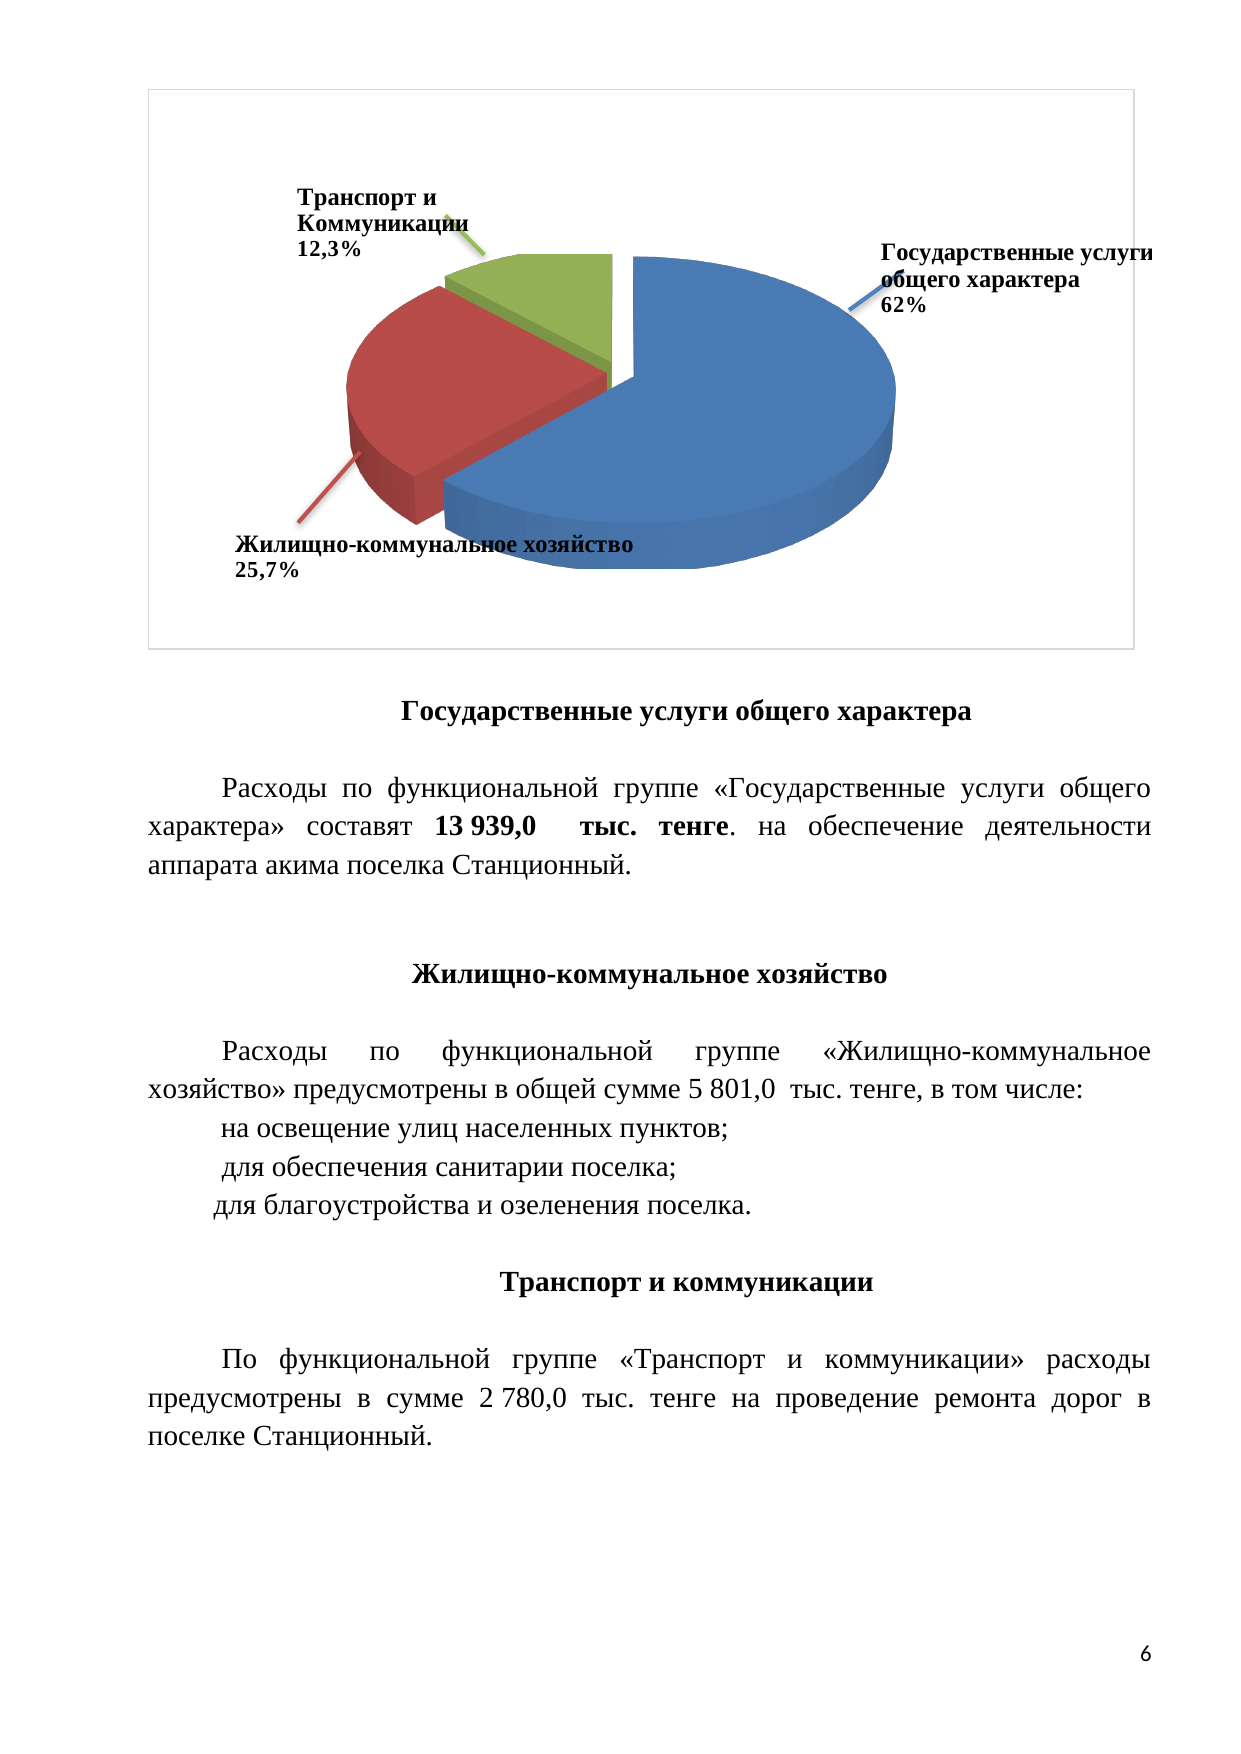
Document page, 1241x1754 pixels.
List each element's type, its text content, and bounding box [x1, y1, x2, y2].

text на освещение улиц населенных пунктов; [148, 1110, 1152, 1144]
text для обеспечения санитарии поселка; [148, 1149, 1152, 1182]
text Государственные услуги общего характера [148, 693, 1152, 726]
text Транспорт и коммуникации [148, 1264, 1152, 1298]
text По функциональной группе «Транспорт и коммуникации» расходы предусмотрены в сумме 2 780,0 тыс. тенге на проведение ремонта дорог в поселке Станционный. [148, 1341, 1152, 1452]
text для благоустройства и озеленения поселка. [148, 1187, 1152, 1221]
text Расходы по функциональной группе «Государственные услуги общего характера» составят 13 939,0 тыс. тенге. на обеспечение деятельности аппарата акима поселка Станционный. [148, 770, 1152, 880]
text Жилищно-коммунальное хозяйство [148, 956, 1152, 989]
text Расходы по функциональной группе «Жилищно-коммунальное хозяйство» предусмотрены в общей сумме 5 801,0 тыс. тенге, в том числе: [148, 1033, 1152, 1105]
